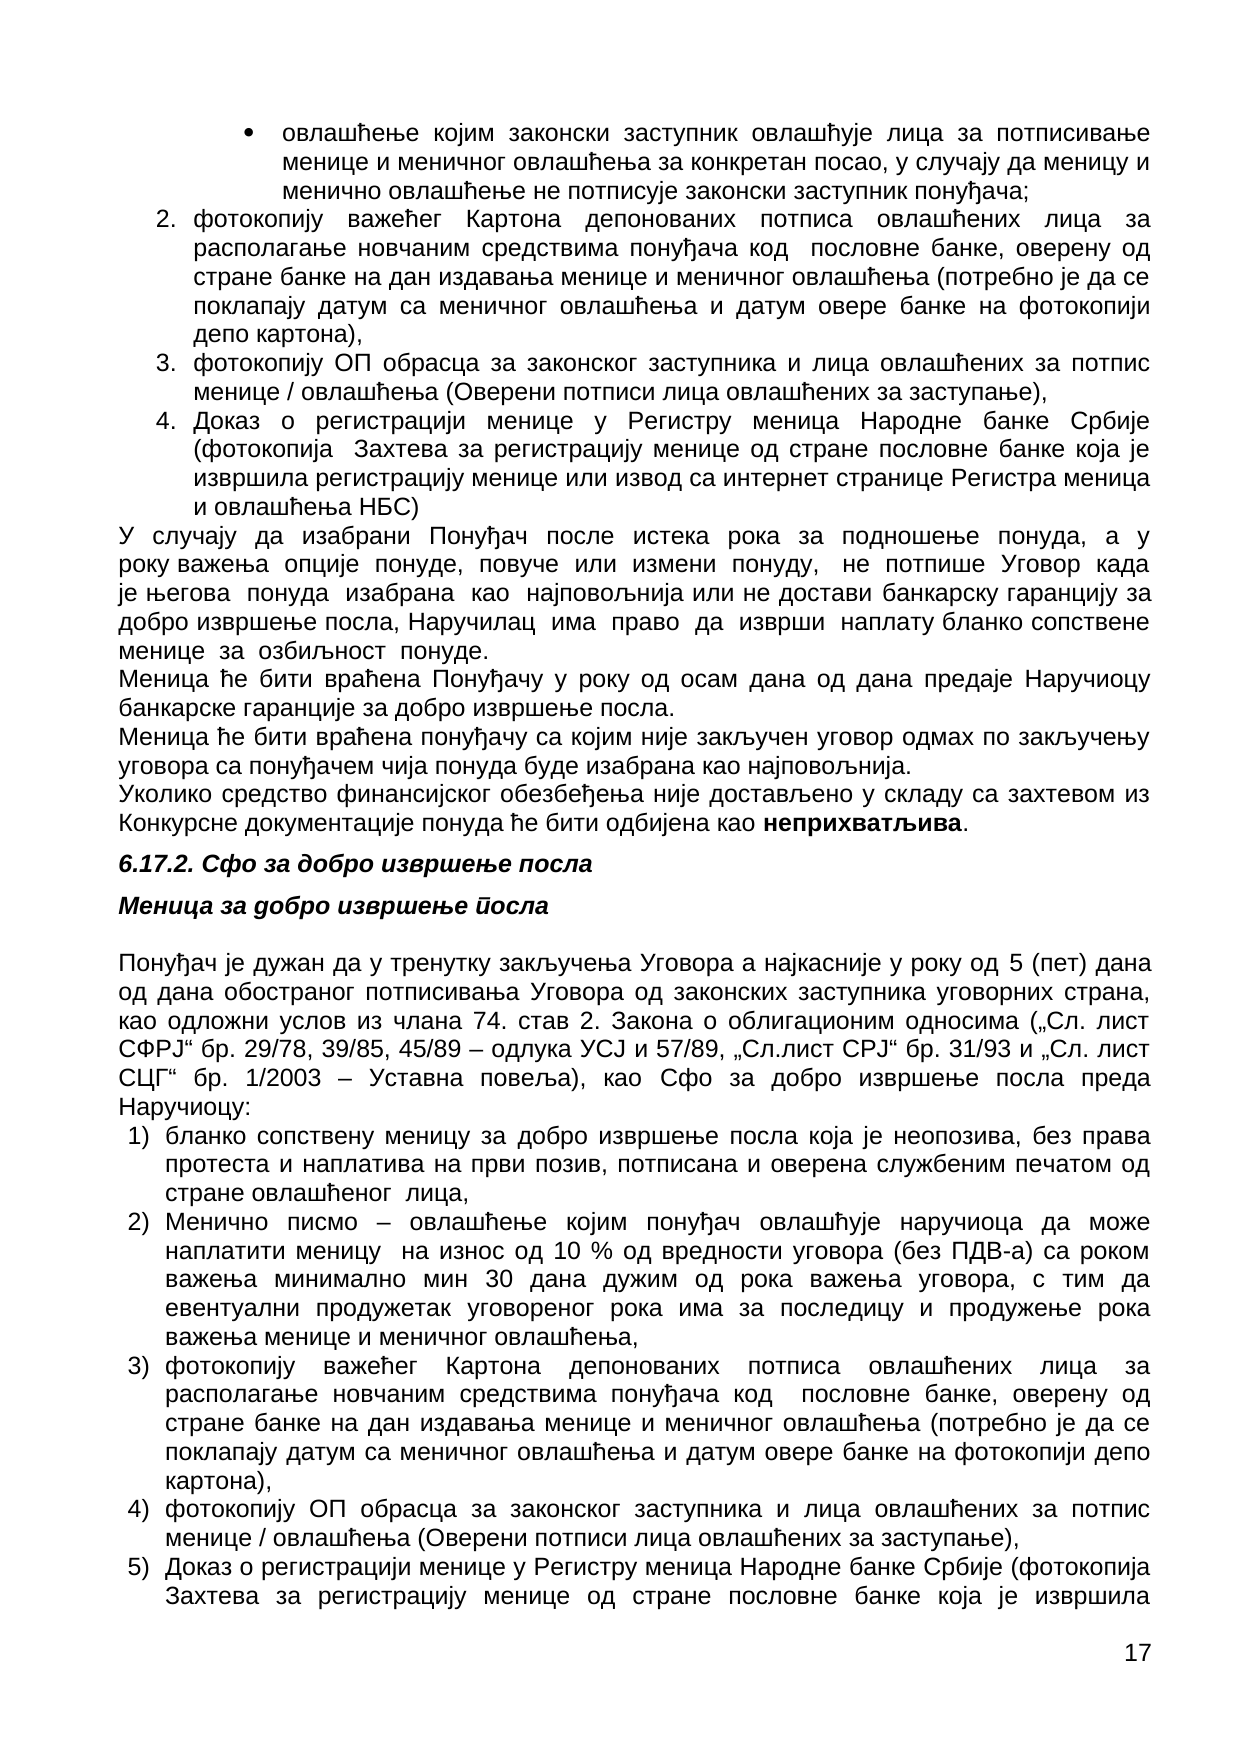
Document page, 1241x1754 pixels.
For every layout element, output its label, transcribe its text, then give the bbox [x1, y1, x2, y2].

list фотокопију важећег Картона депонованих потписа овлашћених лица за располагање новчаним средствима понуђача код пословне банке, оверену од стране банке на дан издавања менице и меничног овлашћења (потребно је да се поклапају датум са меничног овлашћења и датум овере банке на фотокопији депо картона), [127, 1351, 1152, 1494]
text Меница за добро извршење посла [118, 891, 1152, 919]
list бланко сопствену меницу за добро извршење посла која је неопозива, без права протеста и наплатива на први позив, потписана и оверена службеним печатом од стране овлашћеног лица, [127, 1121, 1152, 1207]
text У случају да изабрани Понуђач после истека рока за подношење понуда, а у року важења опције понуде, повуче или измени понуду, не потпише Уговор када је његова понуда изабрана као најповољнија или не достави банкарску гаранцију за добро извршење посла, Наручилац има право да изврши наплату бланко сопствене менице за озбиљност понуде. [118, 521, 1152, 664]
list фотокопију ОП обрасца за законског заступника и лица овлашћених за потпис менице / овлашћења (Оверени потписи лица овлашћених за заступање), [127, 1494, 1152, 1552]
text Понуђач је дужан да у тренутку закључења Уговора а најкасније у року од 5 (пет) дана од дана обостраног потписивања Уговора од законских заступника уговорних страна, као одложни услов из члана 74. став 2. Закона о облигационим односима („Сл. лист СФРЈ“ бр. 29/78, 39/85, 45/89 – одлука УСЈ и 57/89, „Сл.лист СРЈ“ бр. 31/93 и „Сл. лист СЦГ“ бр. 1/2003 – Уставна повеља), као Сфо за добро извршење посла преда Наручиоцу: [118, 948, 1152, 1121]
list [127, 1552, 1152, 1609]
list фотокопију ОП обрасца за законског заступника и лица овлашћених за потпис менице / овлашћења (Оверени потписи лица овлашћених за заступање), [156, 348, 1152, 406]
list овлашћење којим законски заступник овлашћује лица за потписивање менице и меничног овлашћења за конкретан посао, у случају да меницу и менично овлашћење не потписује законски заступник понуђача; [244, 118, 1152, 204]
list Менично писмо – овлашћење којим понуђач овлашћује наручиоца да може наплатити меницу на износ од 10 % од вредности уговора (без ПДВ-а) са роком важења минимално мин 30 дана дужим од рока важења уговора, с тим да евентуални продужетак уговореног рока има за последицу и продужење рока важења менице и меничног овлашћења, [127, 1207, 1152, 1351]
text Меница ће бити враћена Понуђачу у року од осам дана од дана предаје Наручиоцу банкарске гаранције за добро извршење посла. [118, 664, 1152, 722]
text Уколико средство финансијског обезбеђења није достављено у складу са захтевом из Конкурсне документације понуда ће бити одбијена као неприхватљива. [118, 779, 1152, 837]
text 6.17.2. Сфо за добро извршење посла [118, 849, 1152, 878]
text Меница ће бити враћена понуђачу са којим није закључен уговор одмах по закључењу уговора са понуђачем чија понуда буде изабрана као најповољнија. [118, 722, 1152, 779]
list фотокопију важећег Картона депонованих потписа овлашћених лица за располагање новчаним средствима понуђача код пословне банке, оверену од стране банке на дан издавања менице и меничног овлашћења (потребно је да се поклапају датум са меничног овлашћења и датум овере банке на фотокопији депо картона), [156, 204, 1152, 348]
